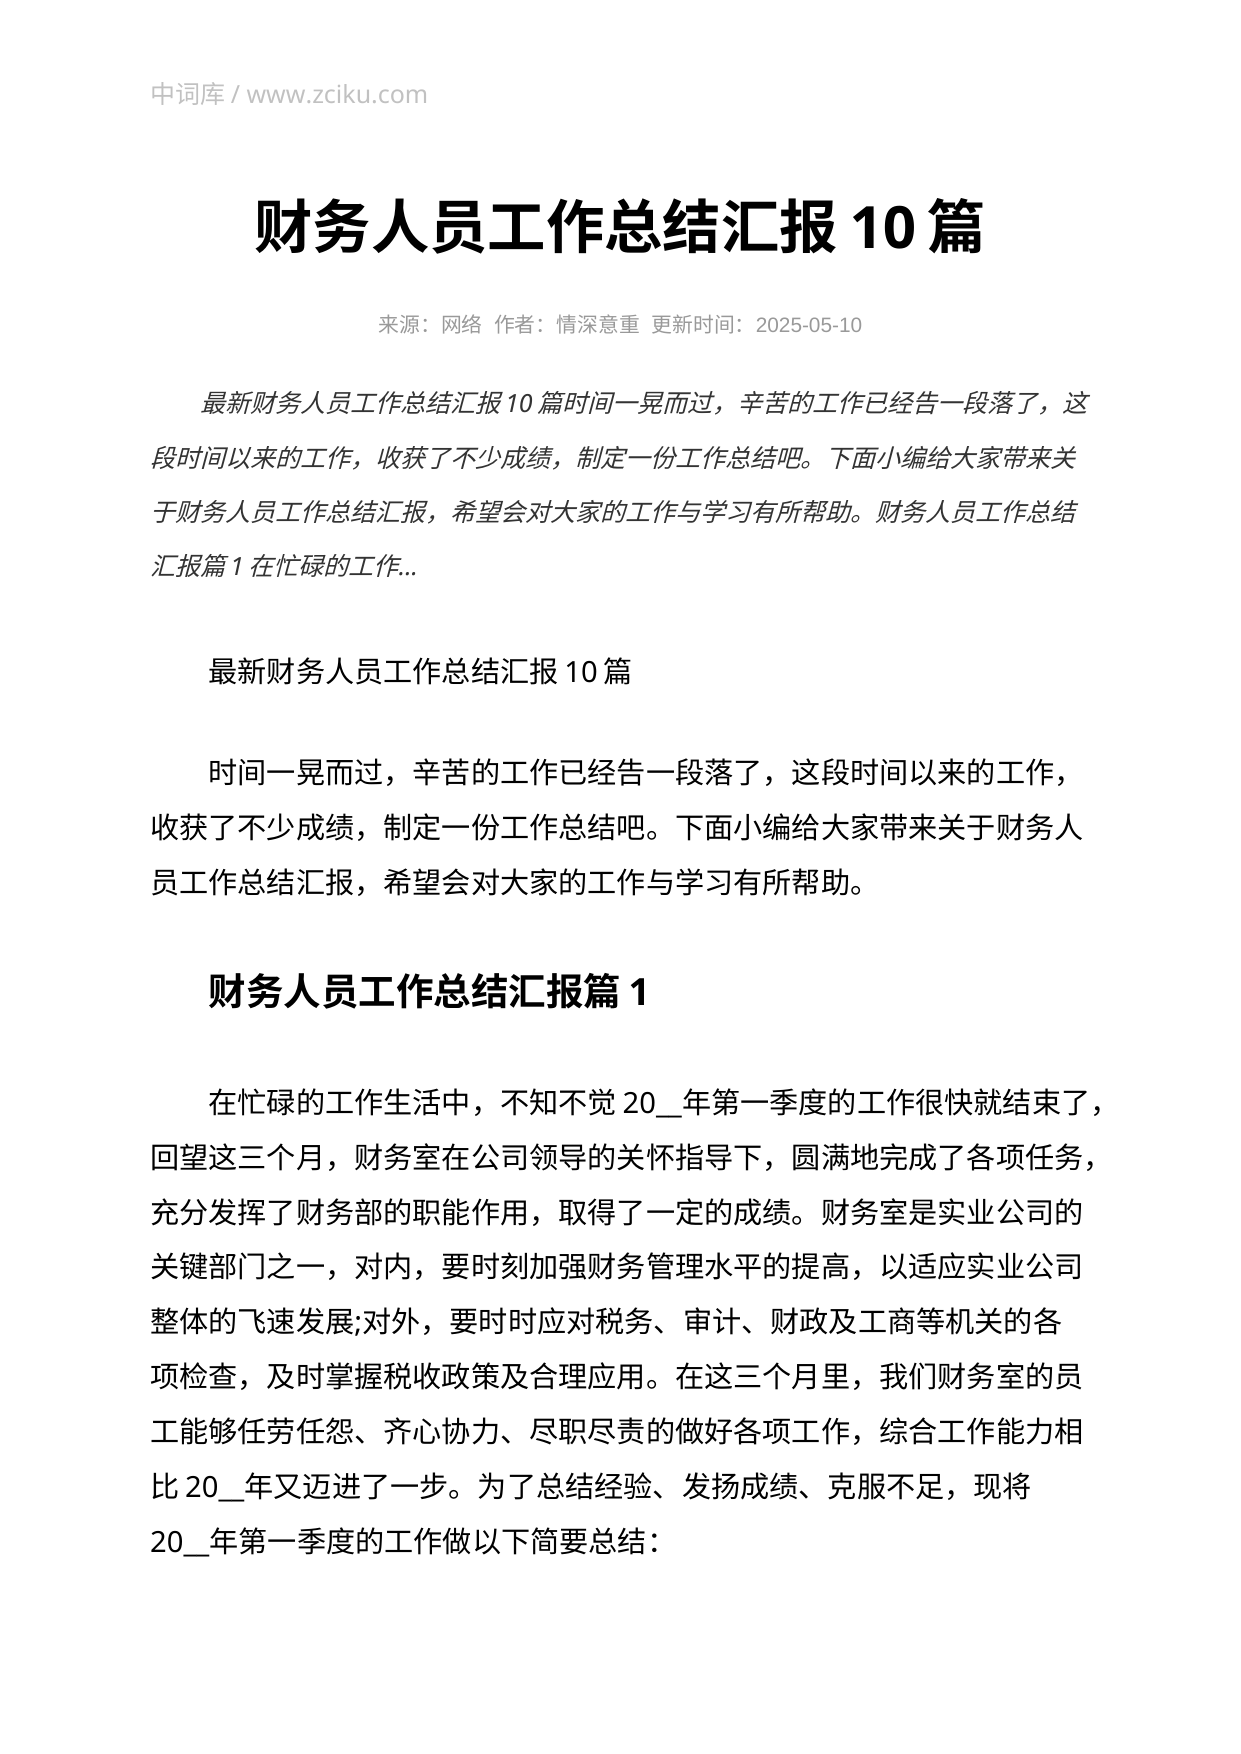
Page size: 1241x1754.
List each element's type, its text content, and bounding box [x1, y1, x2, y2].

text 财务人员工作总结汇报篇1 [150, 962, 1090, 1016]
text 在忙碌的工作生活中，不知不觉20__年第一季度的工作很快就结束了，回望这三个月，财务室在公司领导的关怀指导下，圆满地完成了各项任务，充分发挥了财务部的职能作用，取得了一定的成绩。财务室是实业公司的关键部门之一，对内，要时刻加强财务管理水平的提高，以适应实业公司整体的飞速发展;对外，要时时应对税务、审计、财政及工商等机关的各项检查，及时掌握税收政策及合理应用。在这三个月里，我们财务室的员工能够任劳任怨、齐心协力、尽职尽责的做好各项工作，综合工作能力相比20__年又迈进了一步。为了总结经验、发扬成绩、克服不足，现将20__年第一季度的工作做以下简要总结： [150, 1079, 1090, 1561]
text 最新财务人员工作总结汇报10篇 [150, 648, 1090, 691]
text 最新财务人员工作总结汇报10篇时间一晃而过，辛苦的工作已经告一段落了，这段时间以来的工作，收获了不少成绩，制定一份工作总结吧。下面小编给大家带来关于财务人员工作总结汇报，希望会对大家的工作与学习有所帮助。财务人员工作总结汇报篇1在忙碌的工作... [150, 384, 1090, 583]
text 来源：网络 作者：情深意重 更新时间：2025-05-10 [150, 313, 1090, 337]
text 时间一晃而过，辛苦的工作已经告一段落了，这段时间以来的工作，收获了不少成绩，制定一份工作总结吧。下面小编给大家带来关于财务人员工作总结汇报，希望会对大家的工作与学习有所帮助。 [150, 750, 1090, 902]
subtitle 财务人员工作总结汇报10篇 [150, 181, 1090, 266]
